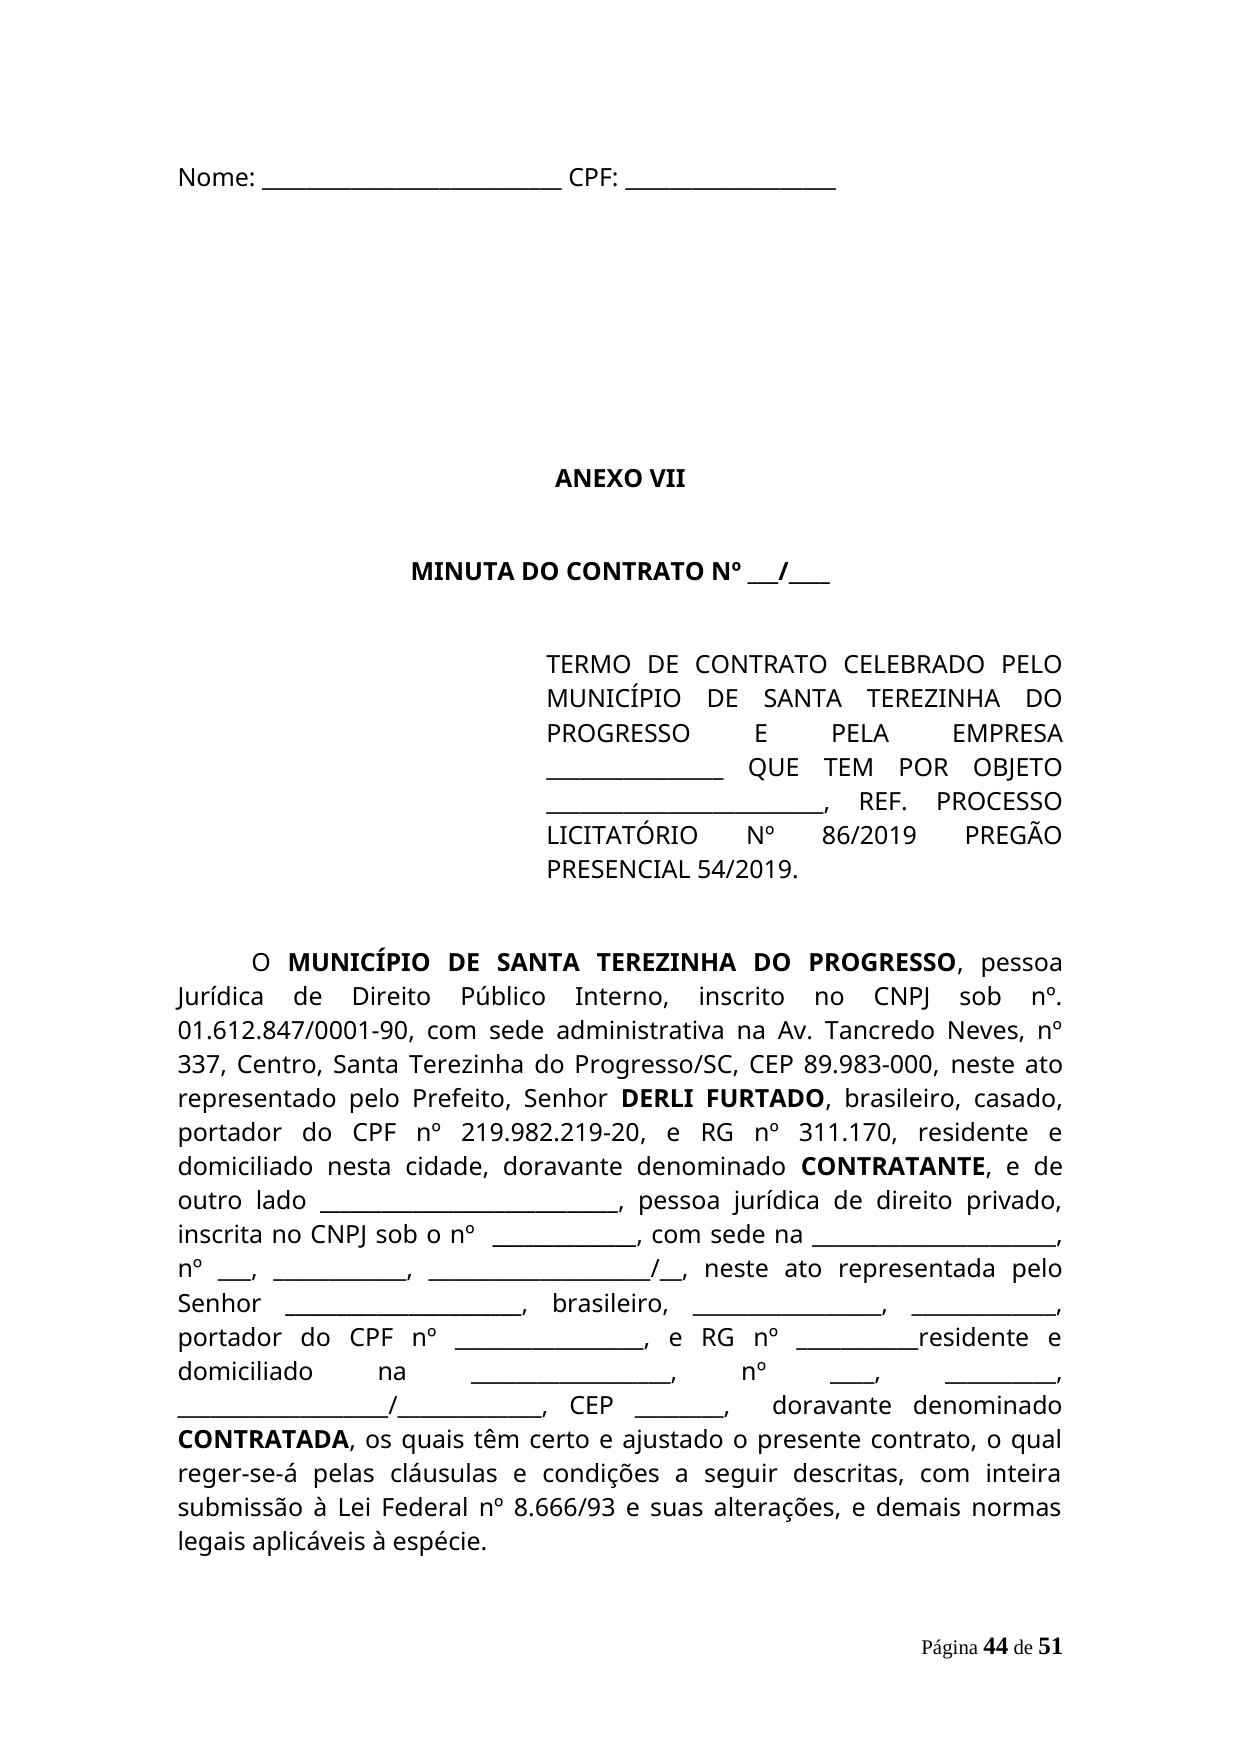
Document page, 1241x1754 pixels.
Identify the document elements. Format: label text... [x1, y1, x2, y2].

text O MUNICÍPIO DE SANTA TEREZINHA DO PROGRESSO, pessoa Jurídica de Direito Público Interno, inscrito no CNPJ sob nº. 01.612.847/0001-90, com sede administrativa na Av. Tancredo Neves, nº 337, Centro, Santa Terezinha do Progresso/SC, CEP 89.983-000, neste ato representado pelo Prefeito, Senhor DERLI FURTADO, brasileiro, casado, portador do CPF nº , e RG nº 311.170, residente e domiciliado nesta cidade, doravante denominado CONTRATANTE, e de outro lado _____________________________, pessoa jurídica de direito privado, inscrita no CNPJ sob o nº ______________, com sede na ______________________, nº ___, ____________, ____________________/__, neste ato representada pelo Senhor _______________________, brasileiro, _________________, _____________, portador do CPF nº _________________, e RG nº ___________residente e domiciliado na __________________, nº ____, __________, ___________________/_____________, CEP ________, doravante denominado CONTRATADA, os quais têm certo e ajustado o presente contrato, o qual reger-se-á pelas cláusulas e condições a seguir descritas, com inteira submissão à Lei Federal nº 8.666/93 e suas alterações, e demais normas legais aplicáveis à espécie. [177, 944, 1063, 1558]
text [177, 160, 1063, 194]
text ANEXO VII [177, 461, 1063, 495]
text TERMO DE CONTRATO CELEBRADO PELO MUNICÍPIO DE SANTA TEREZINHA DO PROGRESSO E PELA EMPRESA ________________ QUE TEM POR OBJETO _________________________, REF. PROCESSO LICITATÓRIO Nº 86/2019 PREGÃO PRESENCIAL 54/2019. [546, 647, 1063, 886]
text MINUTA DO CONTRATO Nº ___/____ [177, 554, 1063, 588]
